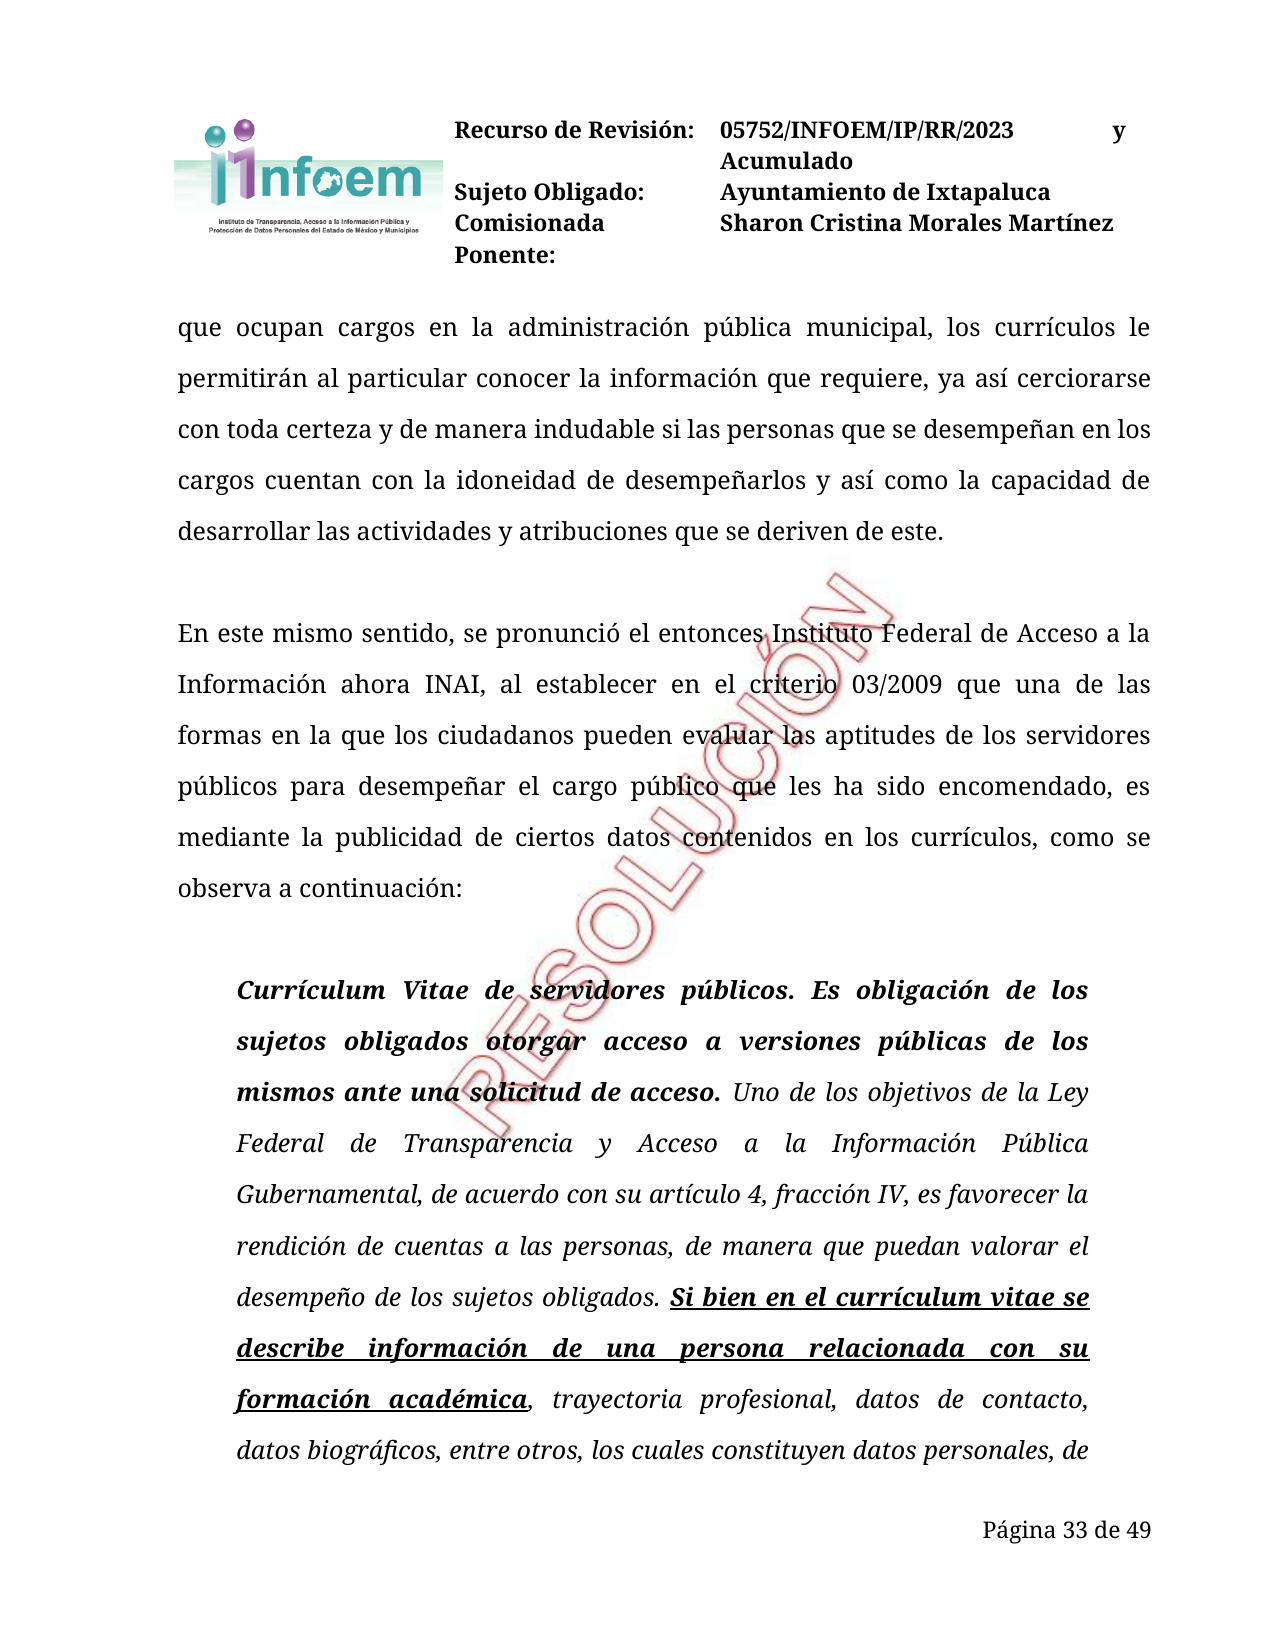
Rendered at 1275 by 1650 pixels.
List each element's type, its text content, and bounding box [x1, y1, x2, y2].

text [177, 309, 1152, 548]
picture [101, 113, 1227, 1650]
text En este mismo sentido, se pronunció el entonces Instituto Federal de Acceso a la Información ahora INAI, al establecer en el criterio 03/2009 que una de las formas en la que los ciudadanos pueden evaluar las aptitudes de los servidores públicos para desempeñar el cargo público que les ha sido encomendado, es mediante la publicidad de ciertos datos contenidos en los currículos, como se observa a continuación: [177, 616, 1152, 905]
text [236, 973, 1093, 1466]
